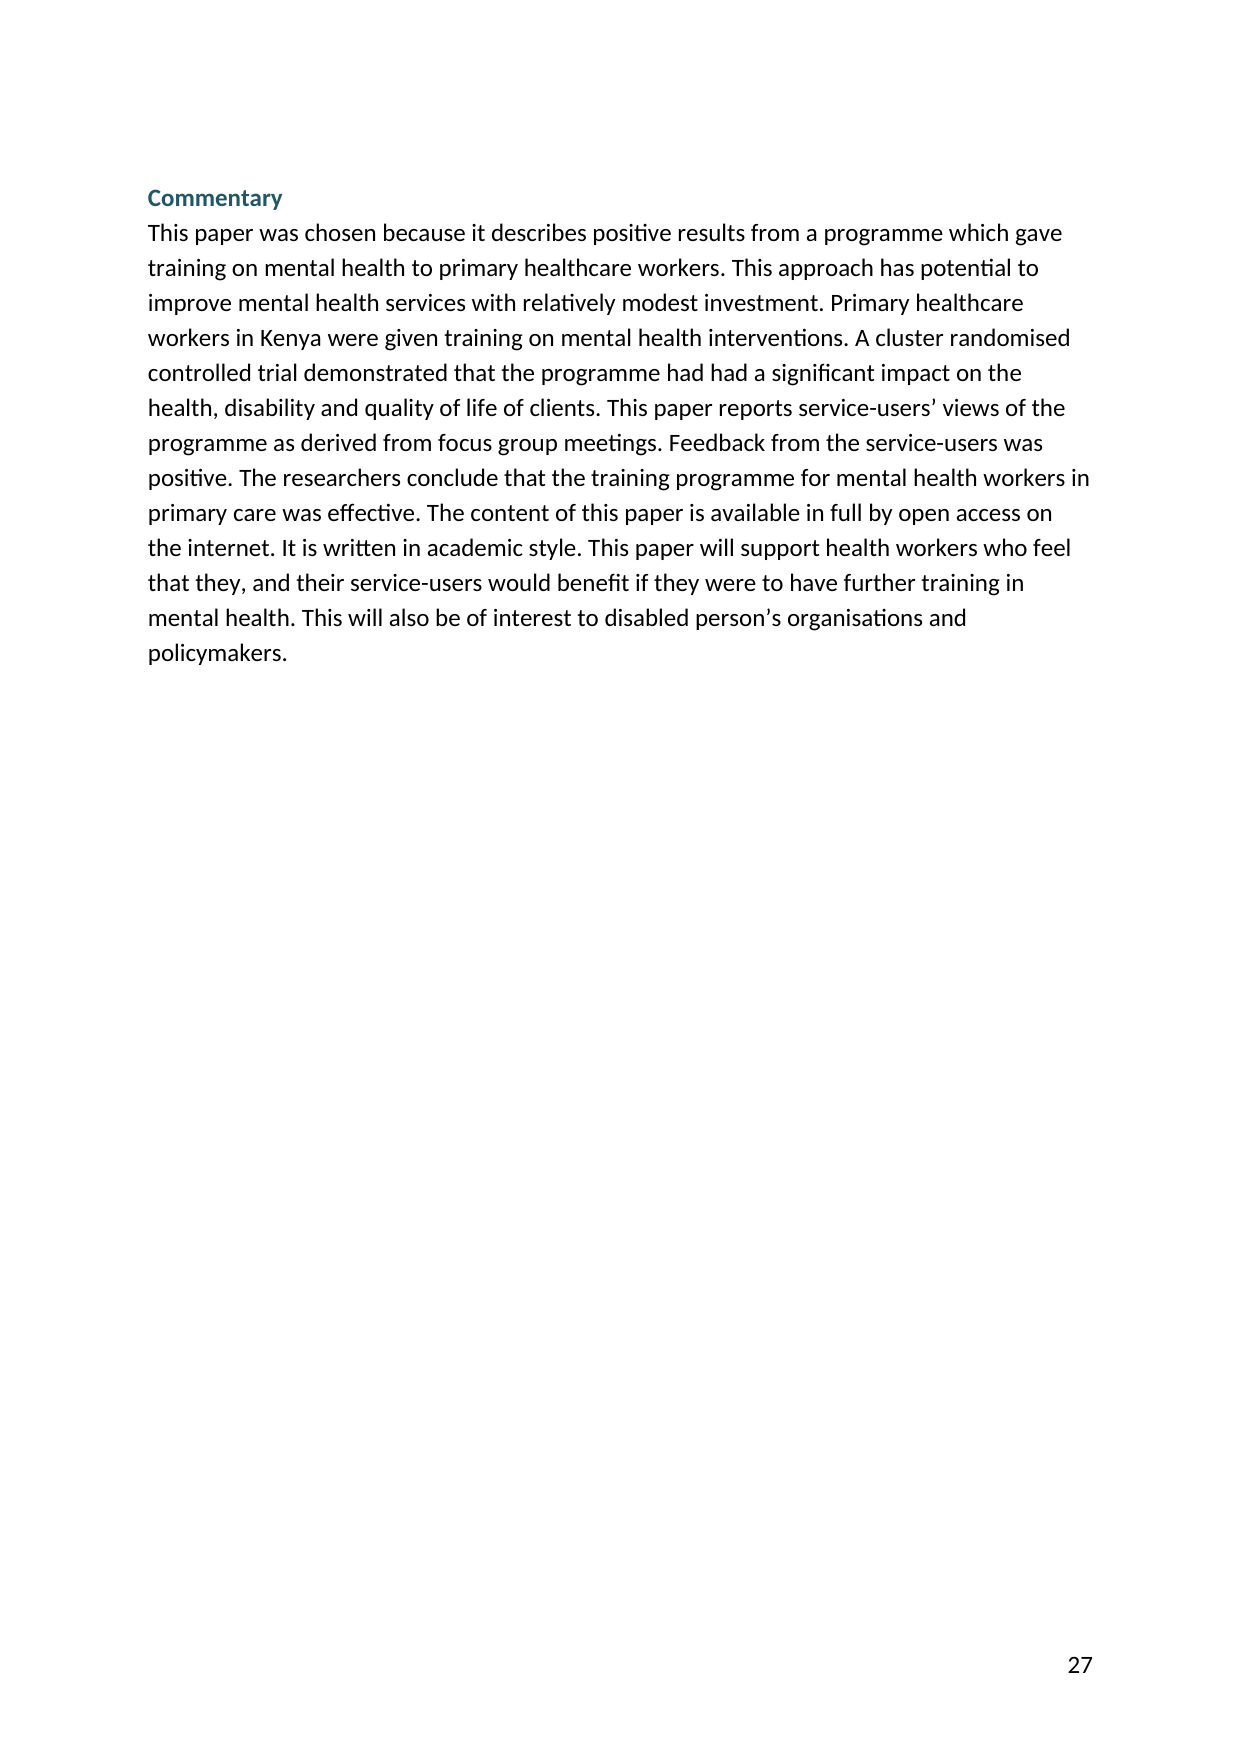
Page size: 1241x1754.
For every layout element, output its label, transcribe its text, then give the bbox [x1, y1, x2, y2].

text Commentary [148, 183, 1093, 213]
text This paper was chosen because it describes positive results from a programme which gave training on mental health to primary healthcare workers. This approach has potential to improve mental health services with relatively modest investment. Primary healthcare workers in Kenya were given training on mental health interventions. A cluster randomised controlled trial demonstrated that the programme had had a significant impact on the health, disability and quality of life of clients. This paper reports service-users’ views of the programme as derived from focus group meetings. Feedback from the service-users was positive. The researchers conclude that the training programme for mental health workers in primary care was effective. The content of this paper is available in full by open access on the internet. It is written in academic style. This paper will support health workers who feel that they, and their service-users would benefit if they were to have further training in mental health. This will also be of interest to disabled person’s organisations and policymakers. [148, 218, 1093, 668]
